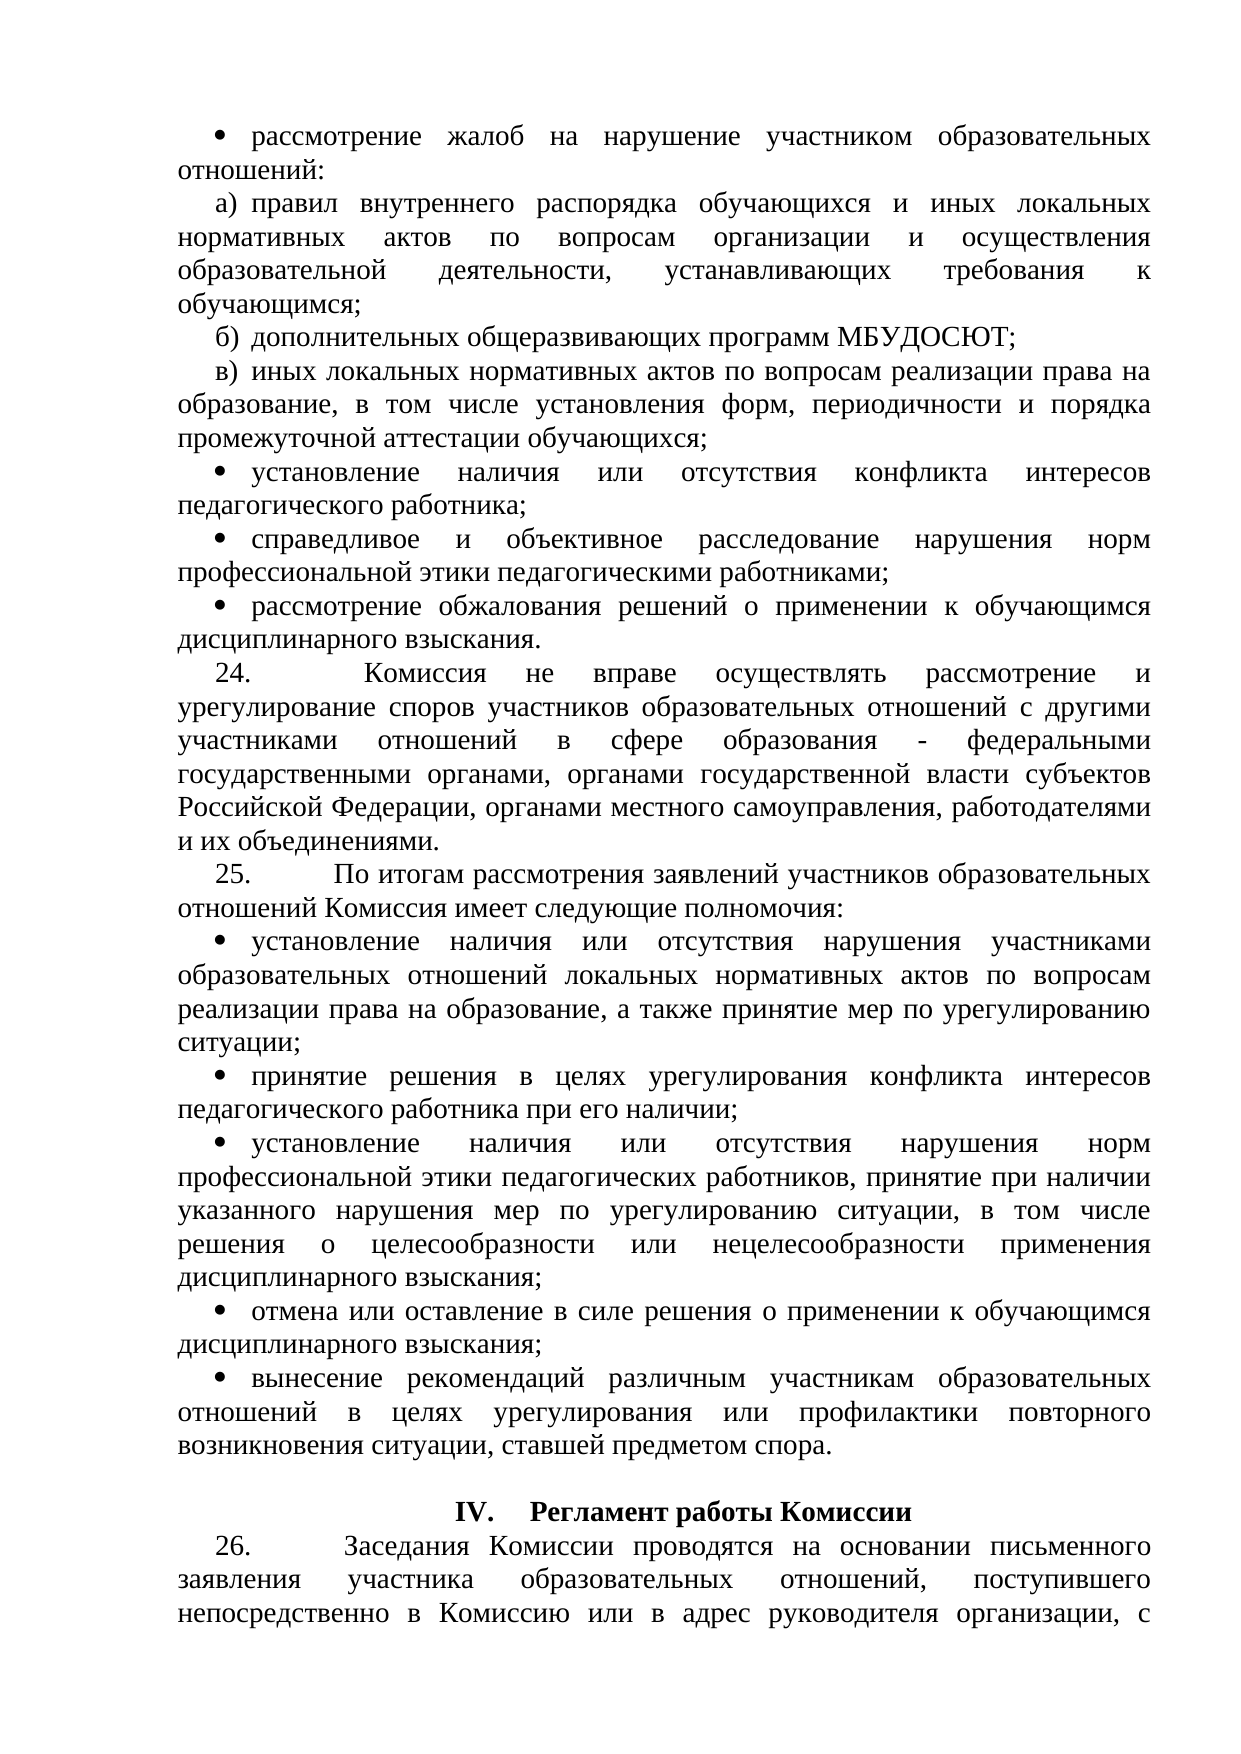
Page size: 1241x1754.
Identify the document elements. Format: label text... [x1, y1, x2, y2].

list установление наличия или отсутствия нарушения участниками образовательных отношений локальных нормативных актов по вопросам реализации права на образование, а также принятие мер по урегулированию ситуации; [177, 923, 1152, 1058]
list принятие решения в целях урегулирования конфликта интересов педагогического работника при его наличии; [177, 1058, 1152, 1125]
list рассмотрение обжалования решений о применении к обучающимся дисциплинарного взыскания. [177, 588, 1152, 655]
list вынесение рекомендаций различным участникам образовательных отношений в целях урегулирования или профилактики повторного возникновения ситуации, ставшей предметом спора. [177, 1360, 1152, 1461]
list Регламент работы Комиссии [215, 1494, 1152, 1528]
list Комиссия не вправе осуществлять рассмотрение и урегулирование споров участников образовательных отношений с другими участниками отношений в сфере образования - федеральными государственными органами, органами государственной власти субъектов Российской Федерации, органами местного самоуправления, работодателями и их объединениями. [177, 655, 1152, 856]
text в) иных локальных нормативных актов по вопросам реализации права на образование, в том числе установления форм, периодичности и порядка промежуточной аттестации обучающихся; [177, 353, 1152, 454]
list По итогам рассмотрения заявлений участников образовательных отношений Комиссия имеет следующие полномочия: [177, 856, 1152, 923]
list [177, 1528, 1152, 1628]
list рассмотрение жалоб на нарушение участником образовательных отношений: [177, 118, 1152, 185]
list справедливое и объективное расследование нарушения норм профессиональной этики педагогическими работниками; [177, 521, 1152, 588]
list отмена или оставление в силе решения о применении к обучающимся дисциплинарного взыскания; [177, 1293, 1152, 1360]
list установление наличия или отсутствия конфликта интересов педагогического работника; [177, 454, 1152, 521]
list установление наличия или отсутствия нарушения норм профессиональной этики педагогических работников, принятие при наличии указанного нарушения мер по урегулированию ситуации, в том числе решения о целесообразности или нецелесообразности применения дисциплинарного взыскания; [177, 1125, 1152, 1293]
text а) правил внутреннего распорядка обучающихся и иных локальных нормативных актов по вопросам организации и осуществления образовательной деятельности, устанавливающих требования к обучающимся; [177, 185, 1152, 319]
text б) дополнительных общеразвивающих программ МБУДОСЮТ; [177, 319, 1152, 353]
